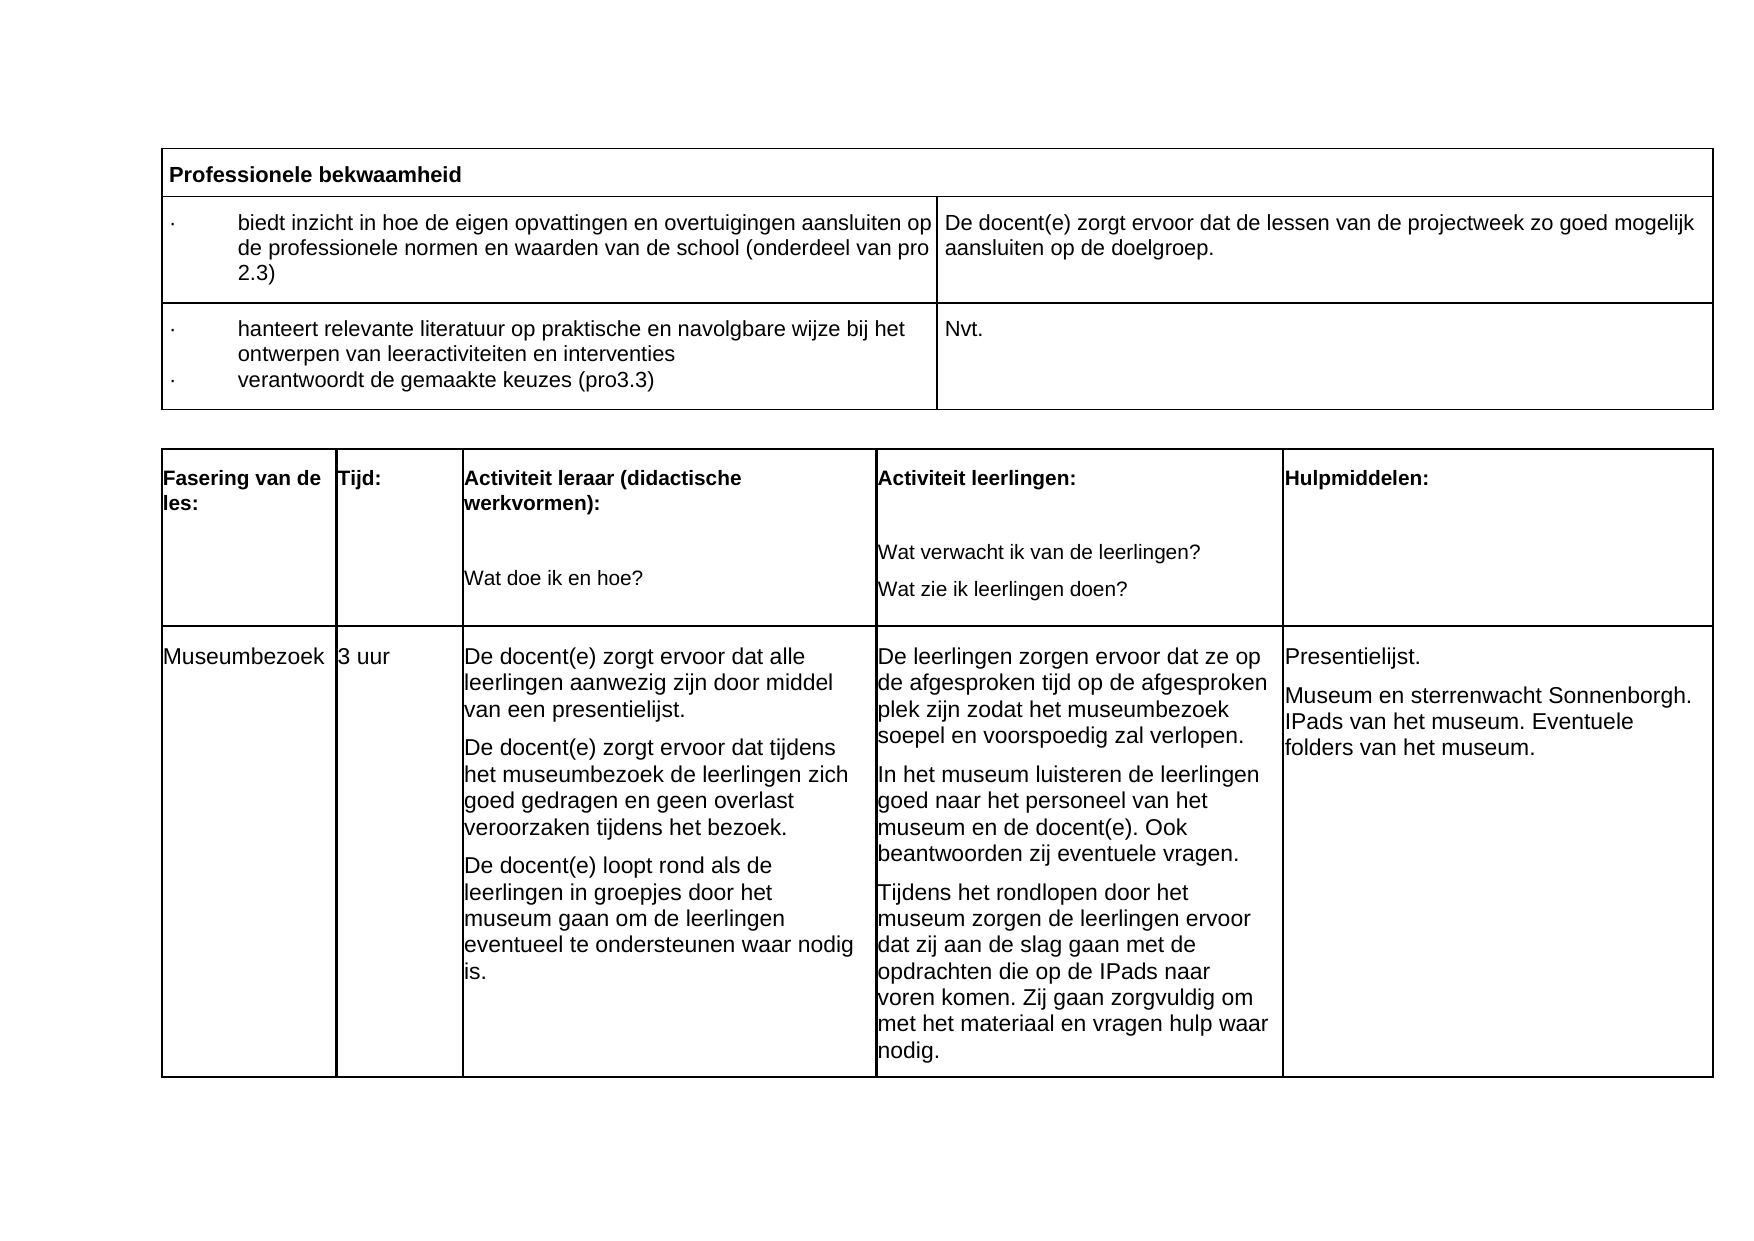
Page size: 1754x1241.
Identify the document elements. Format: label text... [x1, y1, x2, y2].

table_cell De leerlingen zorgen ervoor dat ze op de afgesproken tijd op de afgesproken plek zijn zodat het museumbezoek soepel en voorspoedig zal verlopen. In het museum luisteren de leerlingen goed naar het personeel van het museum en de docent(e). Ook beantwoorden zij eventuele vragen. Tijdens het rondlopen door het museum zorgen de leerlingen ervoor dat zij aan de slag gaan met de opdrachten die op de IPads naar voren komen. Zij gaan zorgvuldig om met het materiaal en vragen hulp waar nodig. [878, 627, 1282, 1076]
table_cell Museumbezoek [163, 627, 335, 1076]
table_cell Nvt. [938, 304, 1712, 409]
table_cell De docent(e) zorgt ervoor dat alle leerlingen aanwezig zijn door middel van een presentielijst. De docent(e) zorgt ervoor dat tijdens het museumbezoek de leerlingen zich goed gedragen en geen overlast veroorzaken tijdens het bezoek. De docent(e) loopt rond als de leerlingen in groepjes door het museum gaan om de leerlingen eventueel te ondersteunen waar nodig is. [464, 627, 875, 1076]
table_cell De docent(e) zorgt ervoor dat de lessen van de projectweek zo goed mogelijk aansluiten op de doelgroep. [938, 197, 1712, 302]
table_header Activiteit leerlingen: Wat verwacht ik van de leerlingen? Wat zie ik leerlingen doen? [878, 450, 1282, 625]
table_header Hulpmiddelen: [1284, 450, 1712, 625]
table_header Tijd: [338, 450, 462, 625]
table_header Activiteit leraar (didactische werkvormen): Wat doe ik en hoe? [464, 450, 875, 625]
table_cell Presentielijst. Museum en sterrenwacht Sonnenborgh. IPads van het museum. Eventuele folders van het museum. [1284, 627, 1712, 1076]
table_header Fasering van de les: [163, 450, 335, 625]
table_cell Professionele bekwaamheid [163, 149, 1712, 196]
table_cell hanteert relevante literatuur op praktische en navolgbare wijze bij het ontwerpen van leeractiviteiten en interventies verantwoordt de gemaakte keuzes (pro3.3) [163, 304, 936, 409]
table_cell biedt inzicht in hoe de eigen opvattingen en overtuigingen aansluiten op de professionele normen en waarden van de school (onderdeel van pro 2.3) [163, 197, 936, 302]
table_cell 3 uur [338, 627, 462, 1076]
